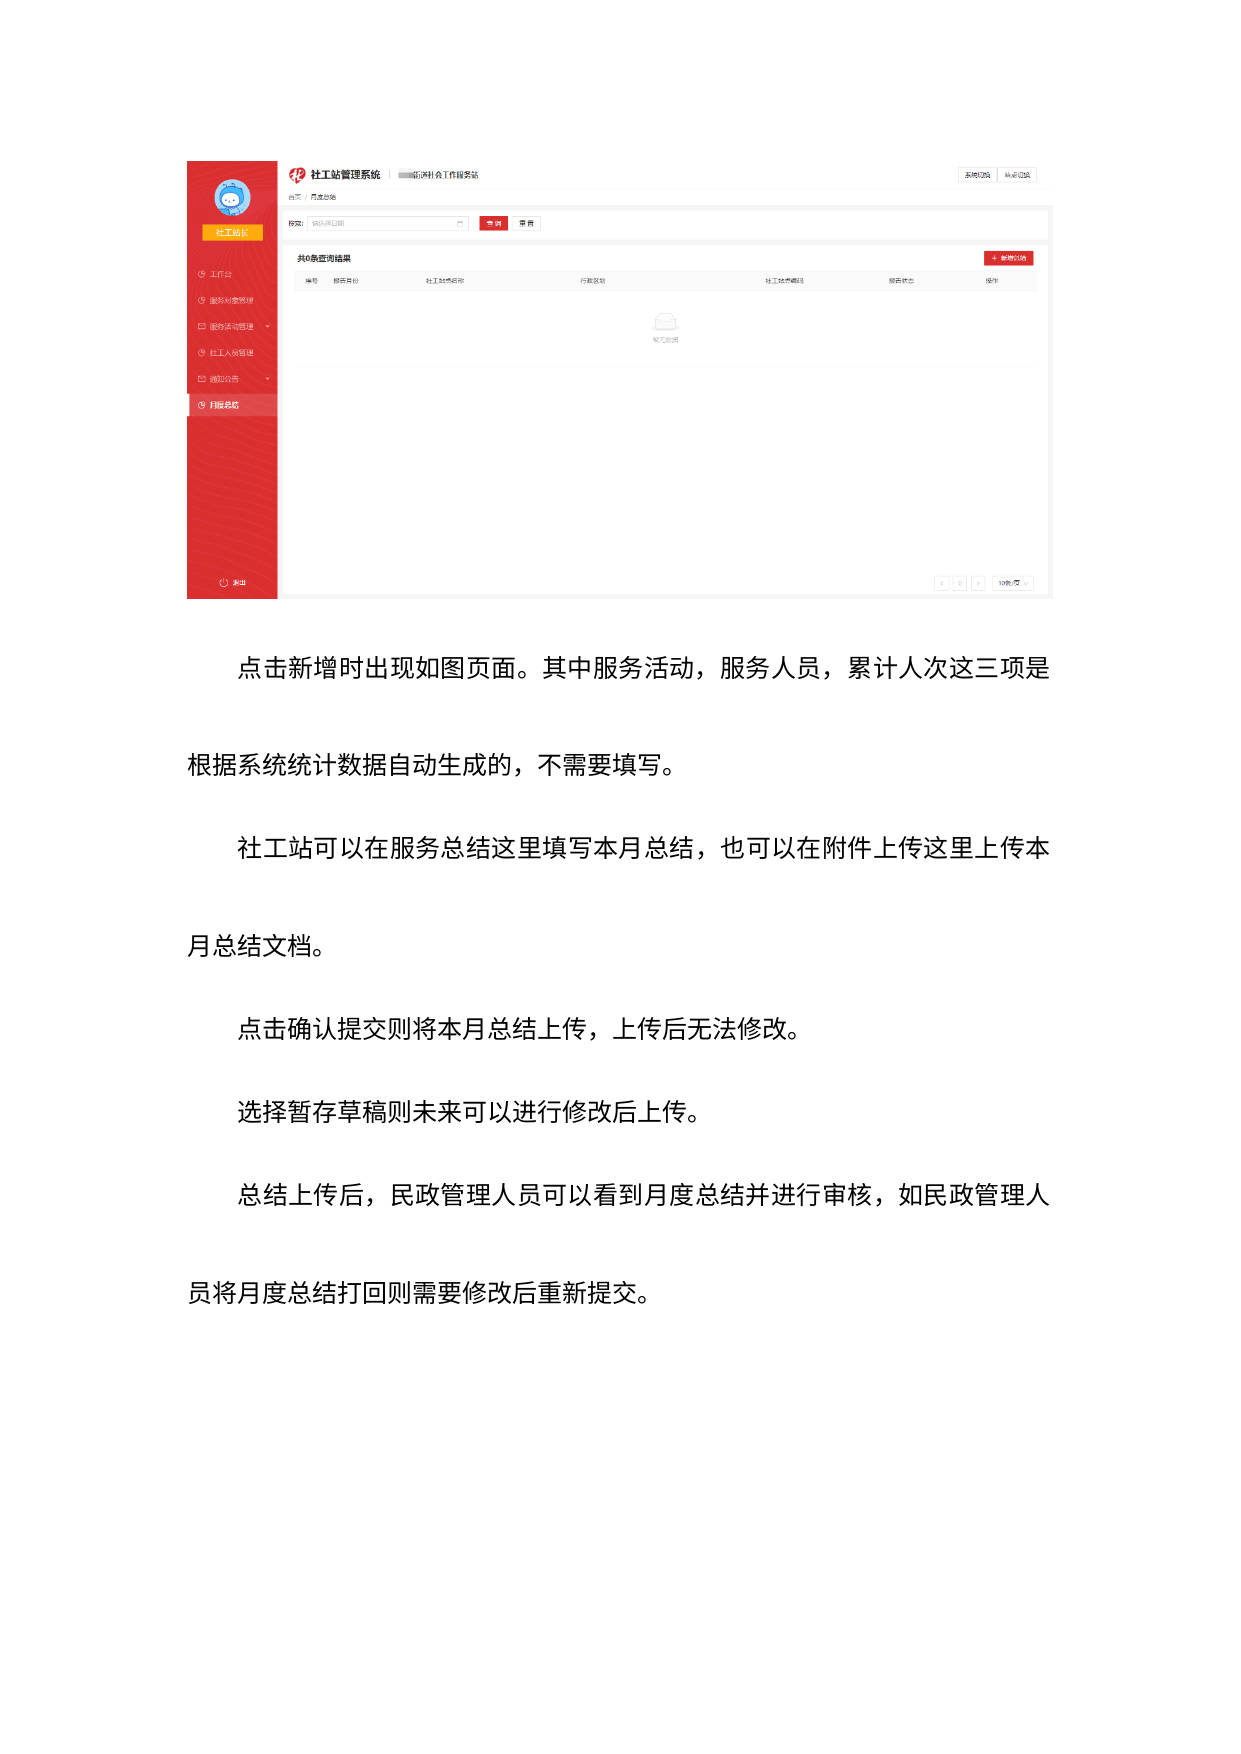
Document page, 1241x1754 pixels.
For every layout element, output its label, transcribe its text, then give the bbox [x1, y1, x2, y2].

text 总结上传后，民政管理人员可以看到月度总结并进行审核，如民政管理人员将月度总结打回则需要修改后重新提交。 [187, 1161, 1053, 1324]
text 社工站可以在服务总结这里填写本月总结，也可以在附件上传这里上传本月总结文档。 [187, 814, 1053, 977]
picture [187, 161, 1053, 599]
text 点击确认提交则将本月总结上传，上传后无法修改。 [187, 995, 1053, 1060]
text 选择暂存草稿则未来可以进行修改后上传。 [187, 1078, 1053, 1143]
text 点击新增时出现如图页面。其中服务活动，服务人员，累计人次这三项是根据系统统计数据自动生成的，不需要填写。 [187, 634, 1053, 796]
